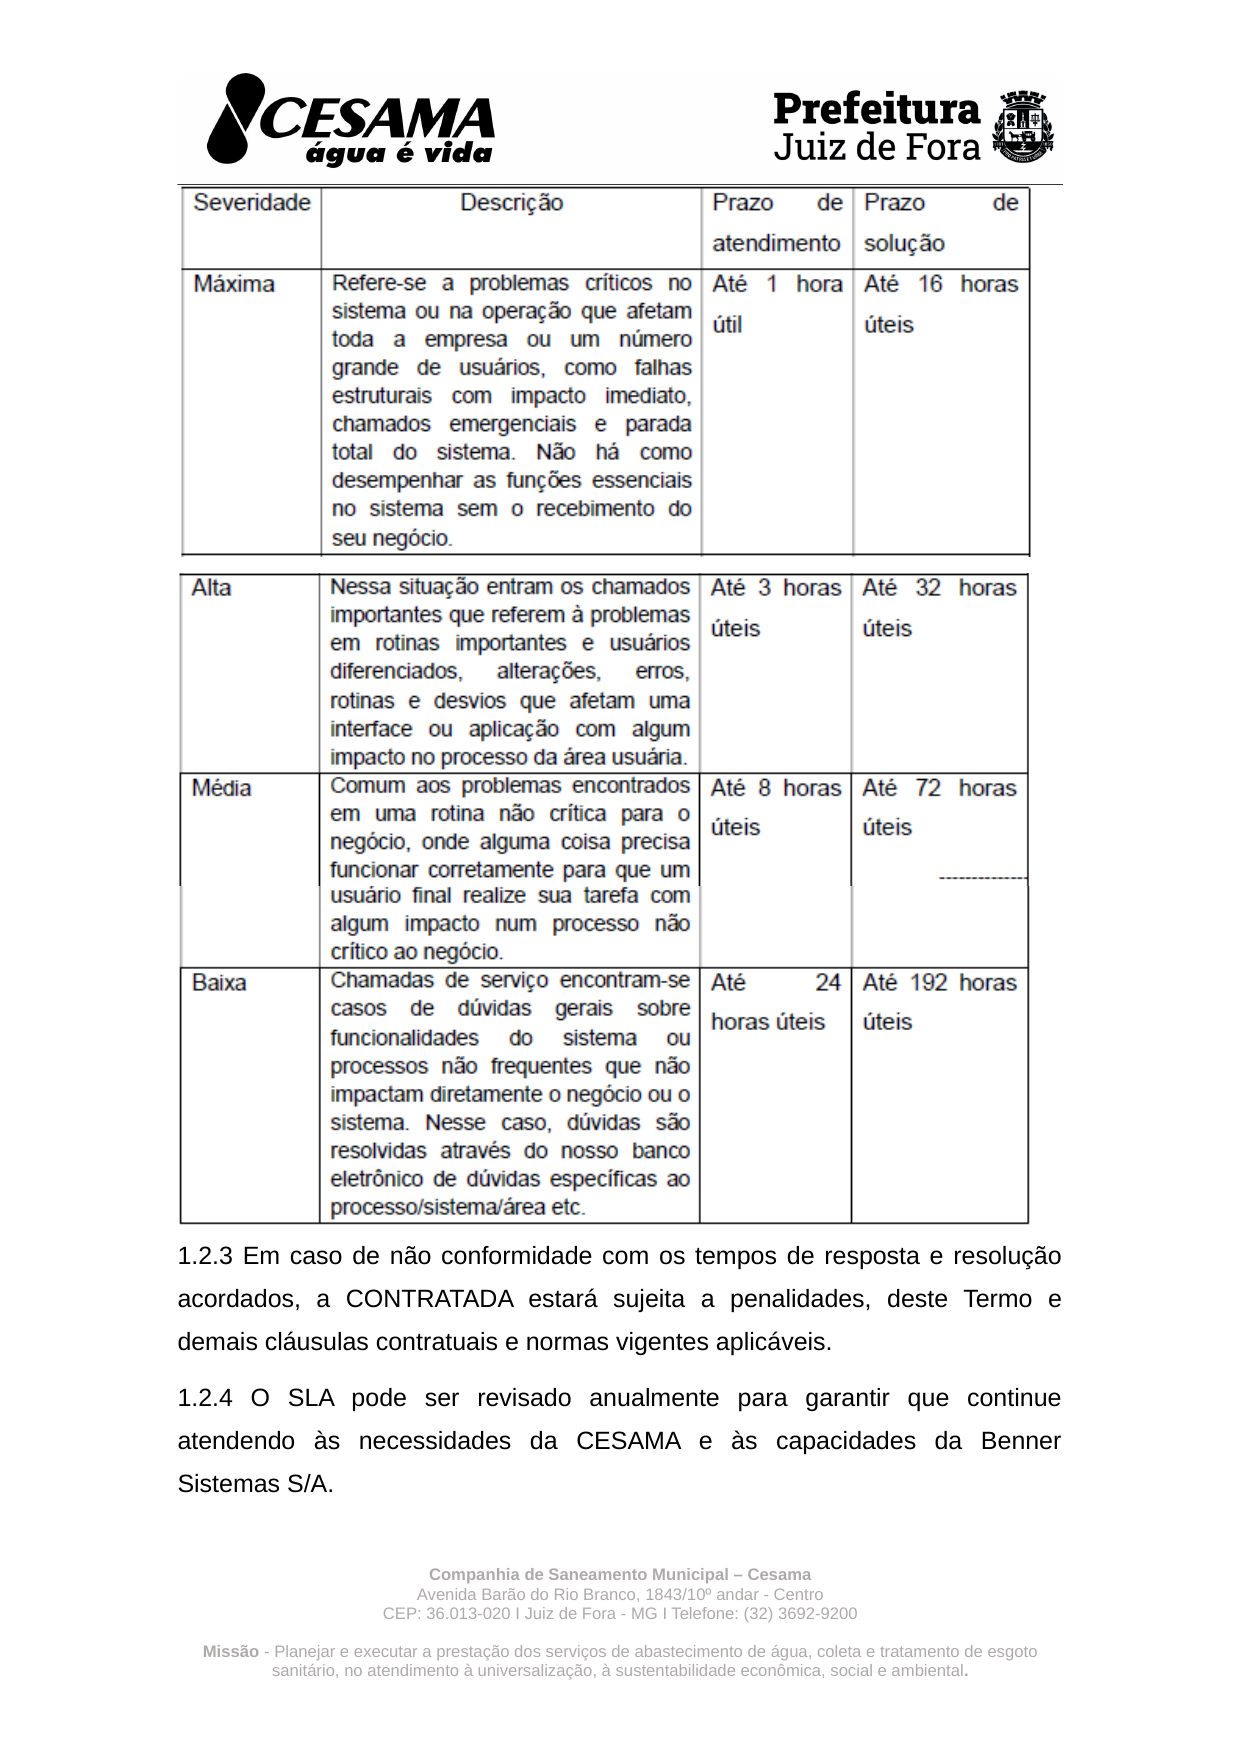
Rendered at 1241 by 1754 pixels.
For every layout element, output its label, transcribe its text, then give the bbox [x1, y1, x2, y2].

text 1.2.4 O SLA pode ser revisado anualmente para garantir que continue atendendo às necessidades da CESAMA e às capacidades da Benner Sistemas S/A. [177, 1383, 1063, 1498]
text 1.2.3 Em caso de não conformidade com os tempos de resposta e resolução acordados, a CONTRATADA estará sujeita a penalidades, deste Termo e demais cláusulas contratuais e normas vigentes aplicáveis. [177, 1241, 1063, 1356]
picture [177, 73, 1063, 557]
picture [177, 573, 1034, 1229]
